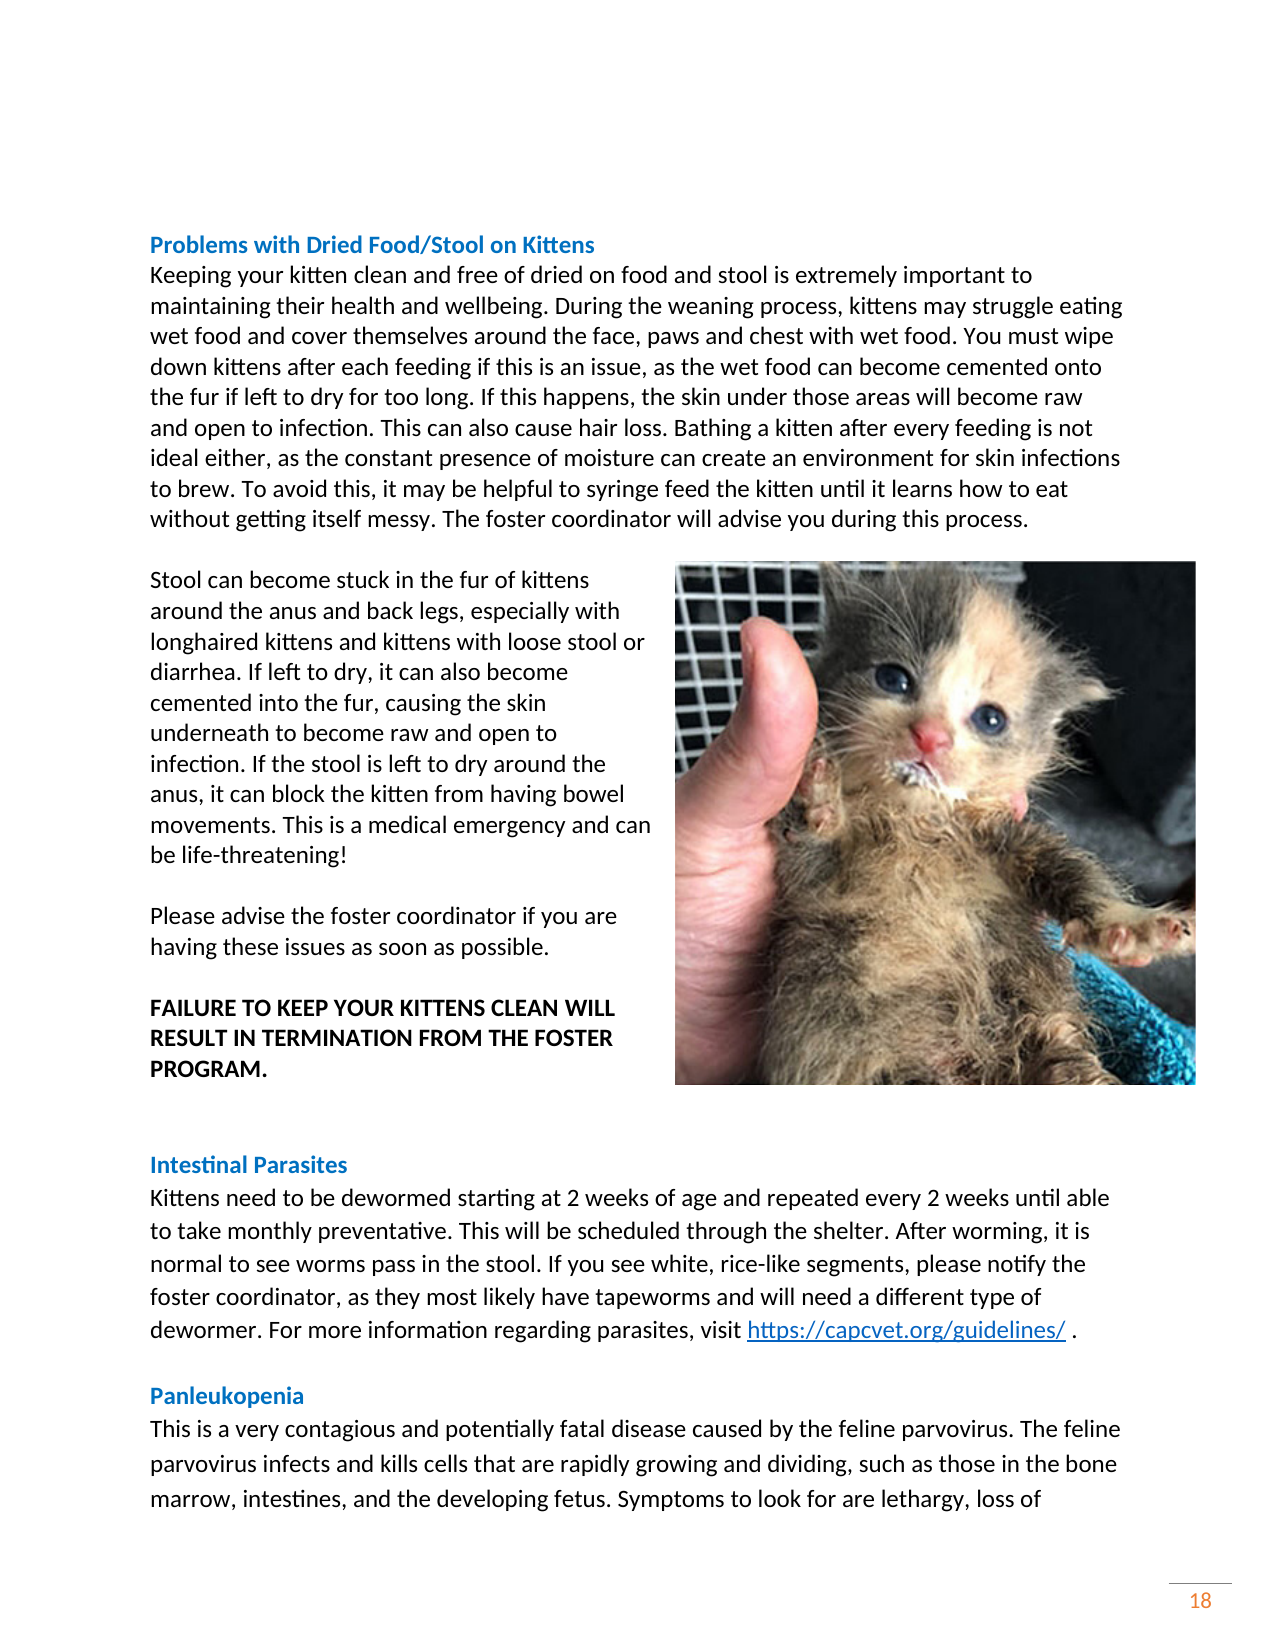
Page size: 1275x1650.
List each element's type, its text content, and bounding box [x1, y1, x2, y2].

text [150, 1413, 1125, 1513]
text Keeping your kitten clean and free of dried on food and stool is extremely important to maintaining their health and wellbeing. During the weaning process, kittens may struggle eating wet food and cover themselves around the face, paws and chest with wet food. You must wipe down kittens after each feeding if this is an issue, as the wet food can become cemented onto the fur if left to dry for too long. If this happens, the skin under those areas will become raw and open to infection. This can also cause hair loss. Bathing a kitten after every feeding is not ideal either, as the constant presence of moisture can create an environment for skin infections to brew. To avoid this, it may be helpful to syringe feed the kitten until it learns how to eat without getting itself messy. The foster coordinator will advise you during this process. [150, 259, 1125, 534]
picture [1161, 1078, 1175, 1083]
text Intestinal Parasites [150, 1149, 1125, 1180]
text FAILURE TO KEEP YOUR KITTENS CLEAN WILL RESULT IN TERMINATION FROM THE FOSTER PROGRAM. [150, 992, 673, 1083]
text Panleukopenia [150, 1380, 1125, 1410]
text Stool can become stuck in the fur of kittens around the anus and back legs, especially with longhaired kittens and kittens with loose stool or diarrhea. If left to dry, it can also become cemented into the fur, causing the skin underneath to become raw and open to infection. If the stool is left to dry around the anus, it can block the kitten from having bowel movements. This is a medical emergency and can be life-threatening! [150, 565, 673, 870]
text Please advise the foster coordinator if you are having these issues as soon as possible. [150, 900, 673, 961]
picture [673, 561, 1195, 1083]
text Problems with Dried Food/Stool on Kittens [150, 229, 1125, 259]
text Kittens need to be dewormed starting at 2 weeks of age and repeated every 2 weeks until able to take monthly preventative. This will be scheduled through the shelter. After worming, it is normal to see worms pass in the stool. If you see white, rice-like segments, please notify the foster coordinator, as they most likely have tapeworms and will need a different type of dewormer. For more information regarding parasites, visit https://capcvet.org/guidelines/ . [150, 1182, 1125, 1344]
